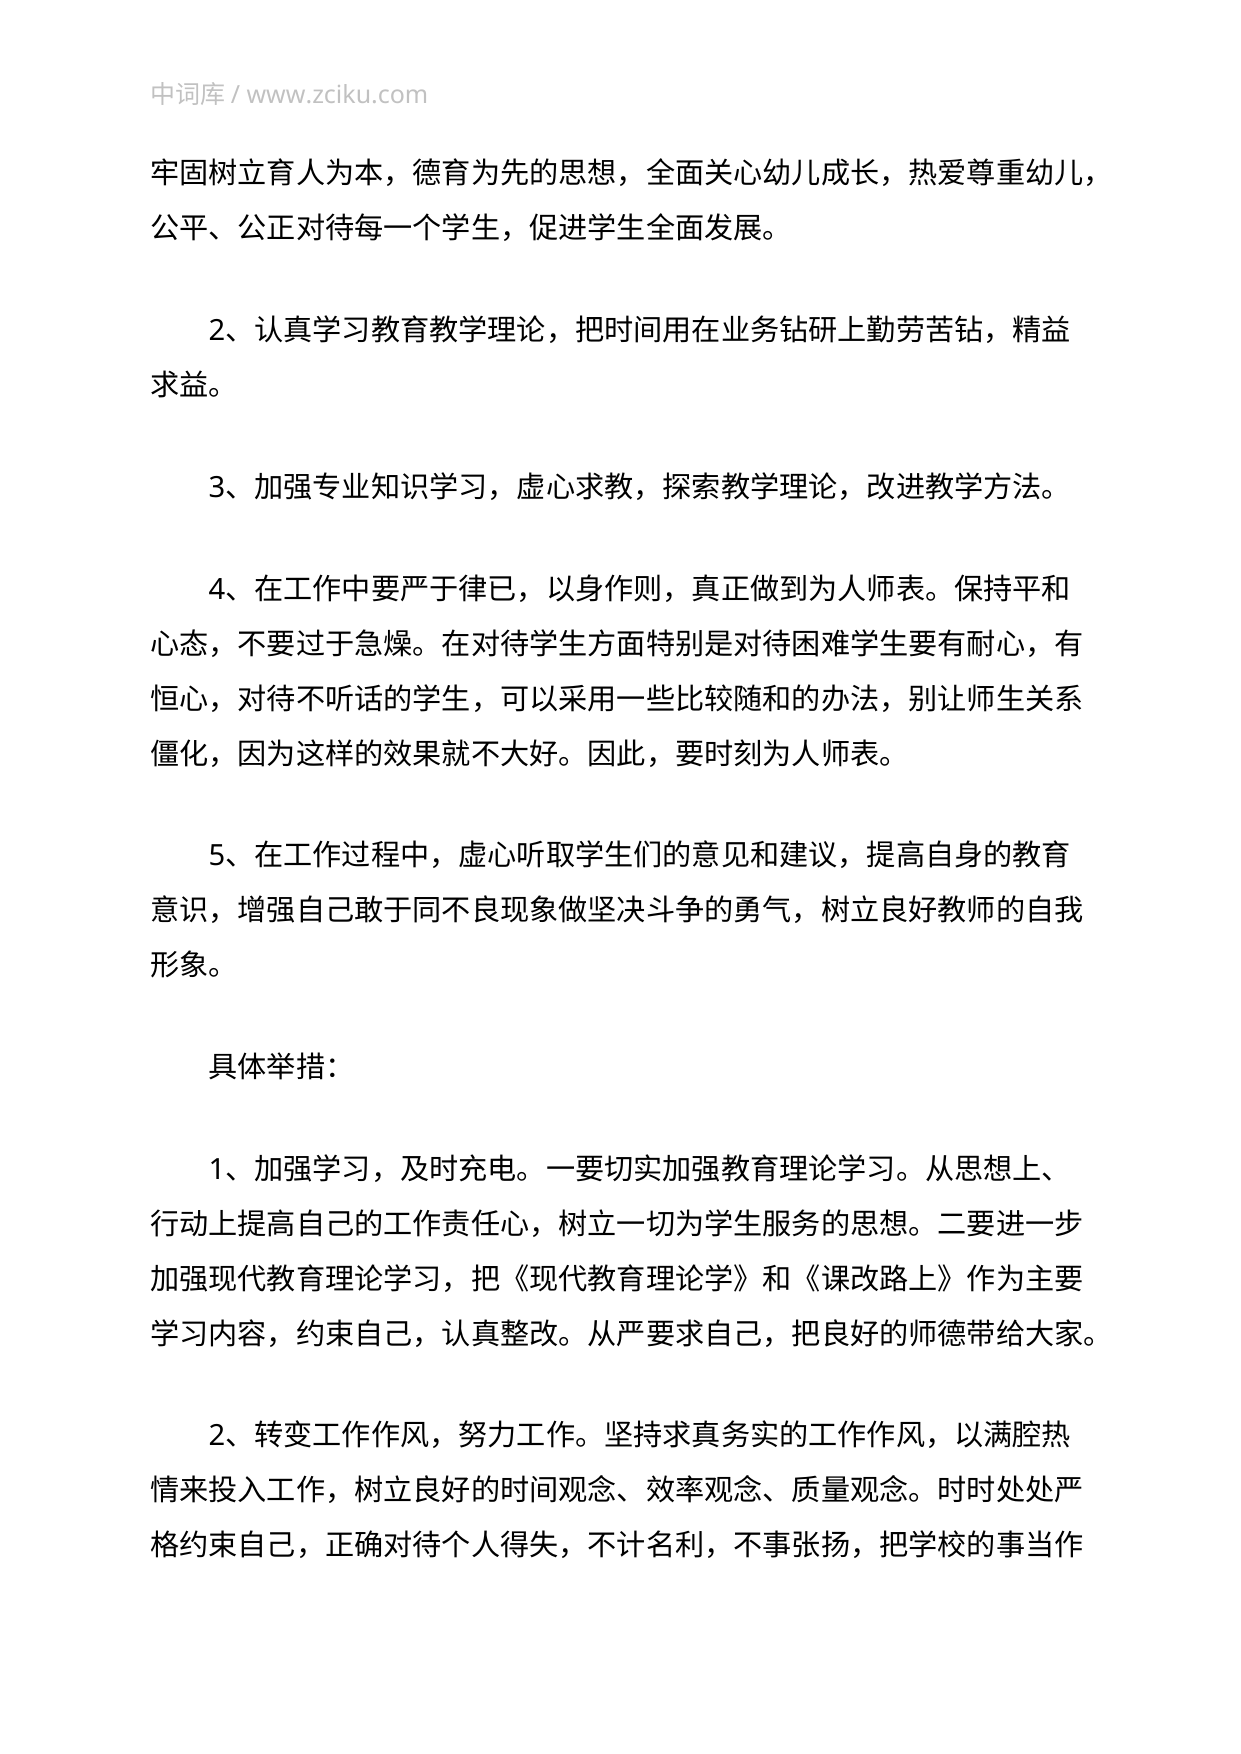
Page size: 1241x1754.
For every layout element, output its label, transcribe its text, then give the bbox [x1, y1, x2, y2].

text 2、认真学习教育教学理论，把时间用在业务钻研上勤劳苦钻，精益求益。 [150, 307, 1090, 404]
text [150, 150, 1090, 247]
text 具体举措： [150, 1044, 1090, 1086]
text 3、加强专业知识学习，虚心求教，探索教学理论，改进教学方法。 [150, 463, 1090, 506]
text 4、在工作中要严于律已，以身作则，真正做到为人师表。保持平和心态，不要过于急燥。在对待学生方面特别是对待困难学生要有耐心，有恒心，对待不听话的学生，可以采用一些比较随和的办法，别让师生关系僵化，因为这样的效果就不大好。因此，要时刻为人师表。 [150, 565, 1090, 772]
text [150, 1412, 1090, 1564]
text 5、在工作过程中，虚心听取学生们的意见和建议，提高自身的教育意识，增强自己敢于同不良现象做坚决斗争的勇气，树立良好教师的自我形象。 [150, 832, 1090, 984]
text 1、加强学习，及时充电。一要切实加强教育理论学习。从思想上、行动上提高自己的工作责任心，树立一切为学生服务的思想。二要进一步加强现代教育理论学习，把《现代教育理论学》和《课改路上》作为主要学习内容，约束自己，认真整改。从严要求自己，把良好的师德带给大家。 [150, 1145, 1090, 1352]
